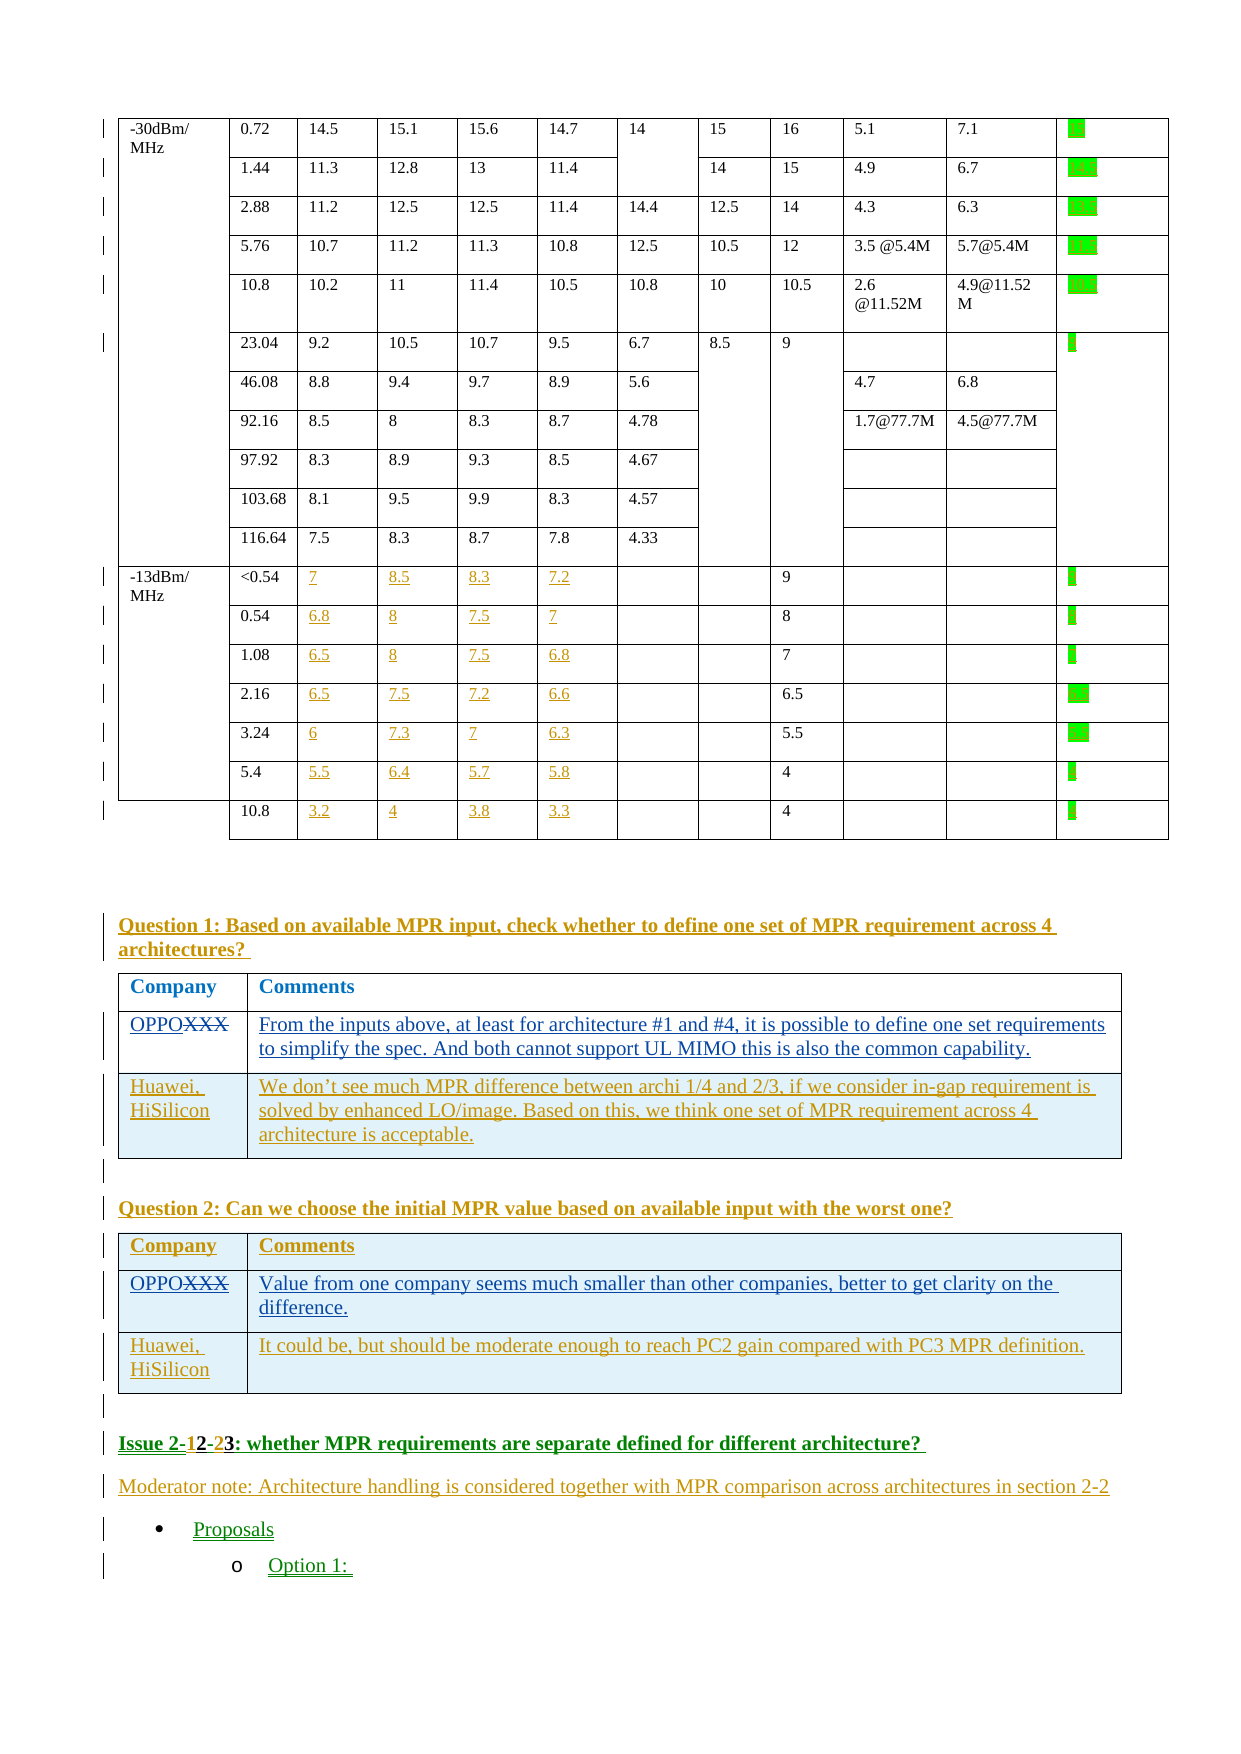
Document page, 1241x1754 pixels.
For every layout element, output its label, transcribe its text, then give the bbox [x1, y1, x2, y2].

table_cell [947, 567, 1056, 605]
table_cell [378, 801, 457, 838]
table_cell 5.7@5.4M [947, 236, 1056, 274]
table_cell [458, 645, 537, 683]
table_cell 7.1 [947, 119, 1056, 157]
table_cell [538, 762, 617, 799]
table_cell 5.76 [230, 236, 297, 274]
table_cell [458, 762, 537, 799]
table_cell [298, 684, 377, 722]
table_cell 9.5 [378, 489, 457, 527]
table_cell 10.7 [458, 333, 537, 371]
table_cell [947, 528, 1056, 566]
table_cell 9 [771, 333, 843, 566]
table_cell [1057, 275, 1168, 332]
table_cell 1.44 [230, 158, 297, 196]
table_cell [699, 762, 770, 799]
table_cell [458, 684, 537, 722]
table_cell [844, 567, 946, 605]
table_cell 9.7 [458, 372, 537, 410]
table_cell [618, 762, 698, 799]
table_cell 14.7 [538, 119, 617, 157]
table_cell 4.3 [844, 197, 946, 235]
table_cell -30dBm/MHz [119, 119, 229, 566]
table_cell 11.3 [458, 236, 537, 274]
table_cell [618, 567, 698, 605]
table_cell 9.4 [378, 372, 457, 410]
table_cell 7.5 [298, 528, 377, 566]
table_cell 8.7 [538, 411, 617, 449]
table_cell 14 [618, 119, 698, 196]
table_cell [947, 801, 1056, 838]
table_cell 3.5 @5.4M [844, 236, 946, 274]
table_cell [844, 489, 946, 527]
table_cell <0.54 [230, 567, 297, 605]
table_cell [1057, 333, 1168, 566]
table_cell [699, 684, 770, 722]
table_cell [618, 645, 698, 683]
table_cell 14.4 [618, 197, 698, 235]
table_cell [1057, 762, 1168, 799]
table_cell [844, 684, 946, 722]
table_cell [1057, 801, 1168, 838]
table_cell 14 [699, 158, 770, 196]
table_cell 6.3 [947, 197, 1056, 235]
table_cell [538, 723, 617, 761]
table_cell 6.8 [947, 372, 1056, 410]
table_cell [378, 606, 457, 644]
table_cell 2.88 [230, 197, 297, 235]
table_cell [458, 801, 537, 838]
table_cell [458, 723, 537, 761]
table_cell 11 [378, 275, 457, 332]
table_cell 12.5 [699, 197, 770, 235]
table_cell [1057, 645, 1168, 683]
table_cell 5.6 [618, 372, 698, 410]
table_cell [248, 1012, 1121, 1072]
table_cell 46.08 [230, 372, 297, 410]
table_cell 11.4 [538, 158, 617, 196]
table_cell 11.4 [458, 275, 537, 332]
table_cell 97.92 [230, 450, 297, 488]
table_cell 5.5 [771, 723, 843, 761]
table_cell [618, 606, 698, 644]
table_cell [1057, 684, 1168, 722]
table_cell [119, 1012, 247, 1072]
table_cell 103.68 [230, 489, 297, 527]
table_cell 11.4 [538, 197, 617, 235]
table_cell 4.78 [618, 411, 698, 449]
table_cell [844, 645, 946, 683]
table_cell [947, 489, 1056, 527]
table_cell [618, 801, 698, 838]
table_cell 15 [699, 119, 770, 157]
table_cell 10.8 [230, 801, 297, 838]
table_cell 10.5 [699, 236, 770, 274]
table_cell 5.4 [230, 762, 297, 799]
table_header Comments [248, 974, 1121, 1011]
table_cell [1057, 723, 1168, 761]
table_cell [844, 333, 946, 371]
table_cell [458, 606, 537, 644]
table_cell 8.3 [538, 489, 617, 527]
table_cell 10.5 [378, 333, 457, 371]
table_cell [947, 723, 1056, 761]
table_cell 1.7@77.7M [844, 411, 946, 449]
table_cell [378, 762, 457, 799]
table_cell [844, 528, 946, 566]
table_cell 2.16 [230, 684, 297, 722]
table_cell 11.2 [378, 236, 457, 274]
table_header Company [119, 974, 247, 1011]
table_cell 116.64 [230, 528, 297, 566]
table_cell 13 [458, 158, 537, 196]
table_cell 10 [699, 275, 770, 332]
table_cell 8 [771, 606, 843, 644]
table_cell 8 [378, 411, 457, 449]
table_cell [1057, 567, 1168, 605]
table_cell 92.16 [230, 411, 297, 449]
table_cell 7 [771, 645, 843, 683]
table_cell [378, 684, 457, 722]
table_cell [618, 684, 698, 722]
table_cell 12.5 [378, 197, 457, 235]
table_cell [378, 645, 457, 683]
table_cell 2.6 @11.52M [844, 275, 946, 332]
table_cell 4.5@77.7M [947, 411, 1056, 449]
table_cell 10.5 [538, 275, 617, 332]
table_cell [298, 801, 377, 838]
table_cell 9 [771, 567, 843, 605]
table_cell [298, 645, 377, 683]
table_cell 4.9@11.52M [947, 275, 1056, 332]
table_cell 9.5 [538, 333, 617, 371]
table_cell [1057, 197, 1168, 235]
table_cell 12.5 [458, 197, 537, 235]
table_cell 8.9 [378, 450, 457, 488]
table_cell [538, 801, 617, 838]
table_cell 8.9 [538, 372, 617, 410]
table_cell 1.08 [230, 645, 297, 683]
table_cell [947, 606, 1056, 644]
table_cell 9.3 [458, 450, 537, 488]
table_cell 8.7 [458, 528, 537, 566]
table_cell 9.2 [298, 333, 377, 371]
table_cell [699, 801, 770, 838]
table_cell [947, 762, 1056, 799]
table_cell [699, 606, 770, 644]
table_cell [298, 606, 377, 644]
table_cell 4.67 [618, 450, 698, 488]
table_cell 4 [771, 801, 843, 838]
table_cell 10.2 [298, 275, 377, 332]
table_cell [378, 723, 457, 761]
table_cell [844, 606, 946, 644]
table_cell 8.5 [298, 411, 377, 449]
table_cell 6.7 [618, 333, 698, 371]
table_cell 8.3 [298, 450, 377, 488]
table_cell [947, 450, 1056, 488]
table_cell -13dBm/MHz [119, 567, 229, 799]
table_cell 8.5 [538, 450, 617, 488]
table_cell [947, 645, 1056, 683]
table_cell [1057, 158, 1168, 196]
table_cell 15.1 [378, 119, 457, 157]
table_cell 15.6 [458, 119, 537, 157]
table_cell 5.1 [844, 119, 946, 157]
table_cell 9.9 [458, 489, 537, 527]
table_cell 4 [771, 762, 843, 799]
table_cell 10.8 [538, 236, 617, 274]
table_cell [699, 723, 770, 761]
table_cell 11.3 [298, 158, 377, 196]
table_cell 4.9 [844, 158, 946, 196]
table_cell 6.7 [947, 158, 1056, 196]
table_cell 23.04 [230, 333, 297, 371]
table_cell 10.5 [771, 275, 843, 332]
table_cell [538, 567, 617, 605]
table_cell 15 [771, 158, 843, 196]
table_cell 8.8 [298, 372, 377, 410]
table_cell [844, 762, 946, 799]
table_cell [1057, 236, 1168, 274]
table_cell [699, 645, 770, 683]
table_cell 16 [771, 119, 843, 157]
table_cell 14 [771, 197, 843, 235]
table_cell [378, 567, 457, 605]
table_cell [538, 606, 617, 644]
table_cell 4.7 [844, 372, 946, 410]
table_cell 12 [771, 236, 843, 274]
table_cell 8.5 [699, 333, 770, 566]
table_cell [947, 684, 1056, 722]
table_cell 4.57 [618, 489, 698, 527]
table_cell 12.8 [378, 158, 457, 196]
table_cell 3.24 [230, 723, 297, 761]
table_cell 10.8 [618, 275, 698, 332]
table_cell [618, 723, 698, 761]
table_cell 4.33 [618, 528, 698, 566]
table_cell [458, 567, 537, 605]
table_cell 11.2 [298, 197, 377, 235]
table_cell [699, 567, 770, 605]
table_cell 8.1 [298, 489, 377, 527]
table_cell 0.54 [230, 606, 297, 644]
table_cell [844, 723, 946, 761]
table_cell [844, 450, 946, 488]
table_cell 14.5 [298, 119, 377, 157]
table_cell [538, 645, 617, 683]
table_cell [538, 684, 617, 722]
table_cell 10.8 [230, 275, 297, 332]
table_cell 0.72 [230, 119, 297, 157]
table_cell 6.5 [771, 684, 843, 722]
table_cell 8.3 [458, 411, 537, 449]
table_cell 8.3 [378, 528, 457, 566]
table_cell [1057, 119, 1168, 157]
table_cell 12.5 [618, 236, 698, 274]
table_cell 10.7 [298, 236, 377, 274]
table_cell [298, 762, 377, 799]
table_cell [1057, 606, 1168, 644]
table_cell 7.8 [538, 528, 617, 566]
table_cell [298, 723, 377, 761]
table_cell [298, 567, 377, 605]
table_cell [844, 801, 946, 838]
table_cell [947, 333, 1056, 371]
